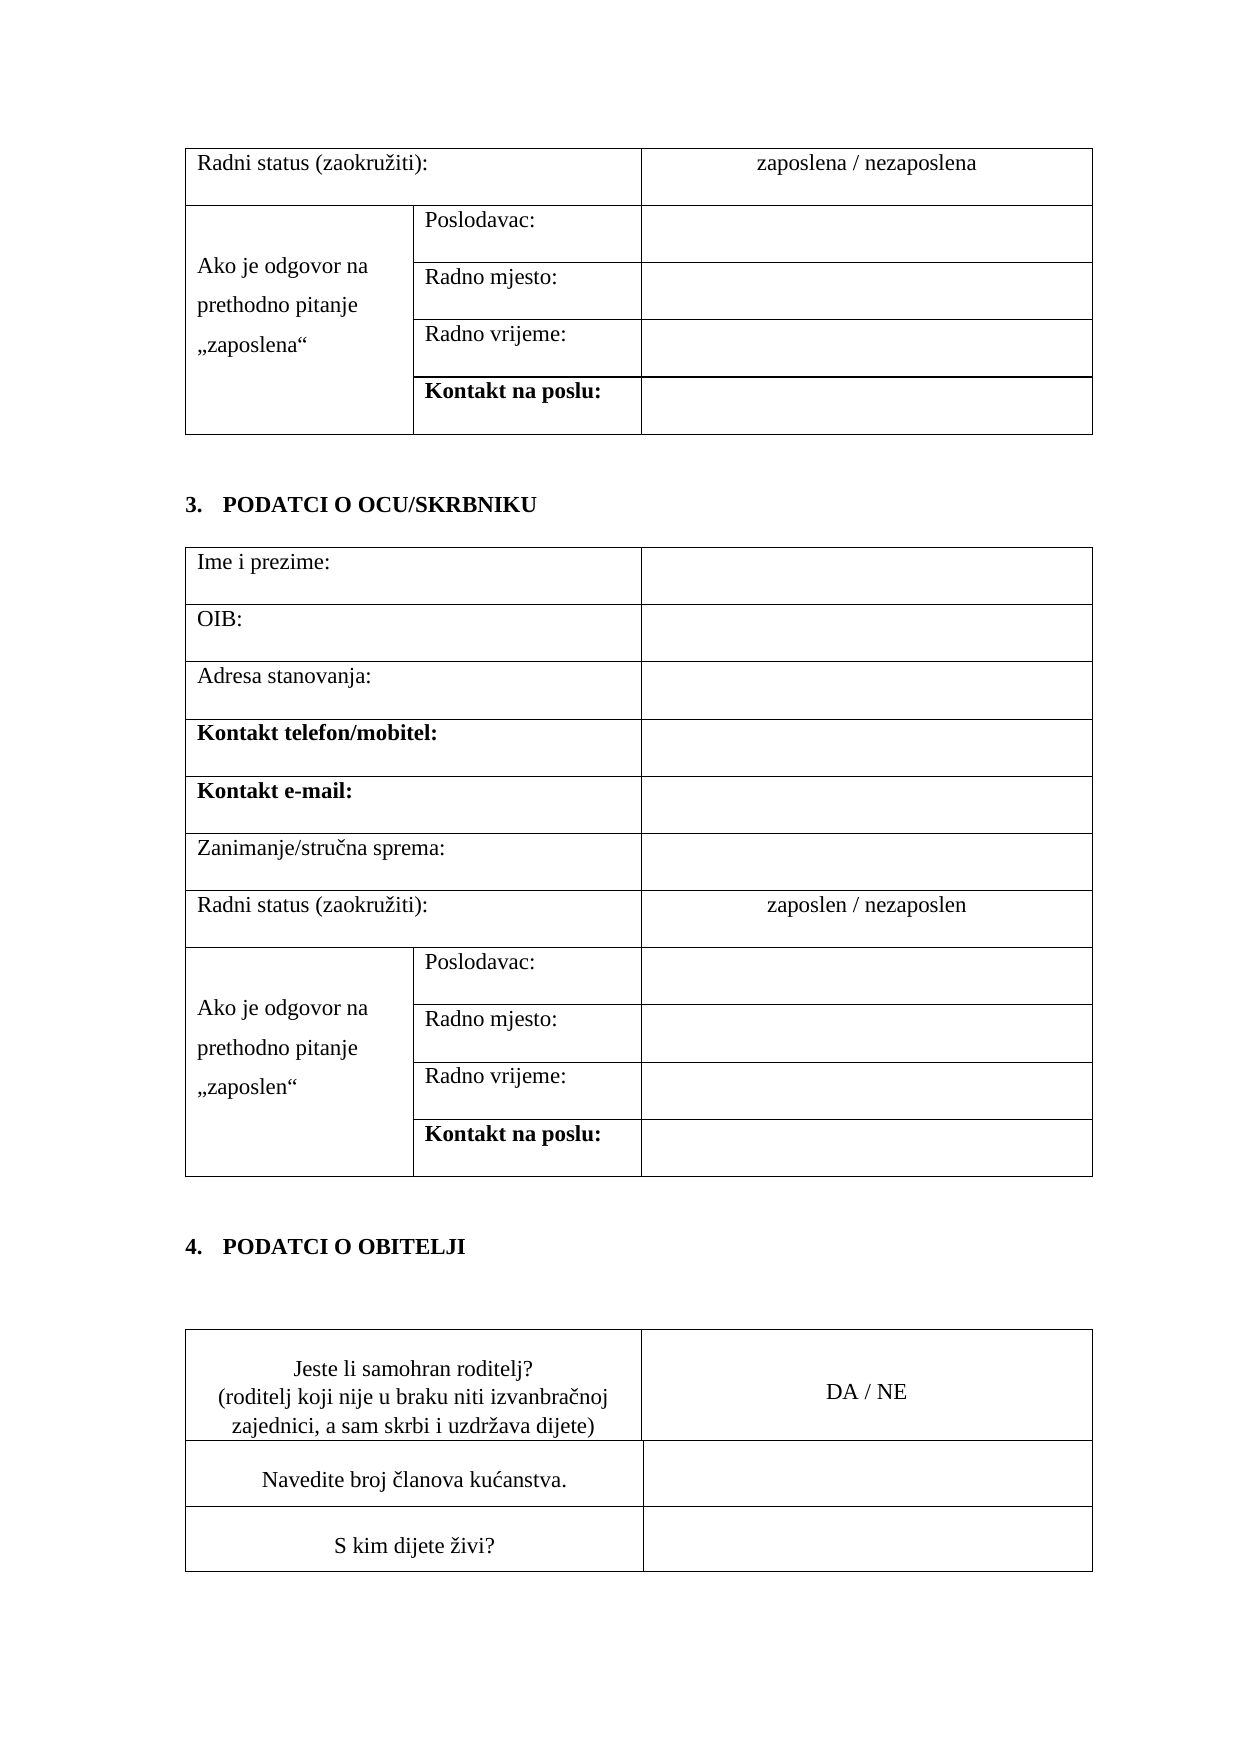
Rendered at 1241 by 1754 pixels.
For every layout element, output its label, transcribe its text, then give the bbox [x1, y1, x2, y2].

table_cell [642, 662, 1092, 718]
table_cell Radno vrijeme: [414, 1063, 641, 1119]
table_cell Kontakt telefon/mobitel: [186, 720, 641, 776]
table_cell S kim dijete živi? [186, 1507, 643, 1571]
table_cell [642, 263, 1092, 319]
table_cell Radno mjesto: [414, 1005, 641, 1062]
table_cell [642, 1005, 1092, 1062]
table_cell Ako je odgovor na prethodno pitanje „zaposlena“ [186, 206, 413, 433]
table_cell Kontakt na poslu: [414, 378, 641, 433]
table_cell [642, 720, 1092, 776]
table_cell zaposlena / nezaposlena [642, 149, 1092, 205]
table_cell [642, 320, 1092, 376]
table_cell [642, 378, 1092, 433]
table_cell OIB: [186, 605, 641, 661]
table_cell zaposlen / nezaposlen [642, 891, 1092, 947]
table_cell [642, 1063, 1092, 1119]
list PODATCI O OBITELJI [185, 1233, 1093, 1259]
table_cell [642, 206, 1092, 262]
table_cell Adresa stanovanja: [186, 662, 641, 718]
table_cell Radno vrijeme: [414, 320, 641, 376]
table_cell Ako je odgovor na prethodno pitanje „zaposlen“ [186, 948, 413, 1176]
table_cell [642, 948, 1092, 1004]
table_cell Navedite broj članova kućanstva. [186, 1441, 643, 1506]
table_cell Poslodavac: [414, 206, 641, 262]
table_cell [642, 1120, 1092, 1176]
table_header Jeste li samohran roditelj? (roditelj koji nije u braku niti izvanbračnoj zajednici, a sam skrbi i uzdržava dijete) [186, 1330, 641, 1440]
table_cell Radni status (zaokružiti): [186, 149, 641, 205]
table_cell Kontakt na poslu: [414, 1120, 641, 1176]
table_header DA / NE [642, 1330, 1092, 1440]
table_cell [642, 777, 1092, 833]
table_header [642, 548, 1092, 604]
table_cell Radni status (zaokružiti): [186, 891, 641, 947]
table_cell [642, 834, 1092, 890]
table_cell Radno mjesto: [414, 263, 641, 319]
table_cell [642, 605, 1092, 661]
table_cell Poslodavac: [414, 948, 641, 1004]
list PODATCI O OCU/SKRBNIKU [185, 491, 1093, 517]
table_cell Zanimanje/stručna sprema: [186, 834, 641, 890]
table_cell [644, 1507, 1092, 1571]
table_header Ime i prezime: [186, 548, 641, 604]
table_cell [644, 1441, 1092, 1506]
table_cell Kontakt e-mail: [186, 777, 641, 833]
